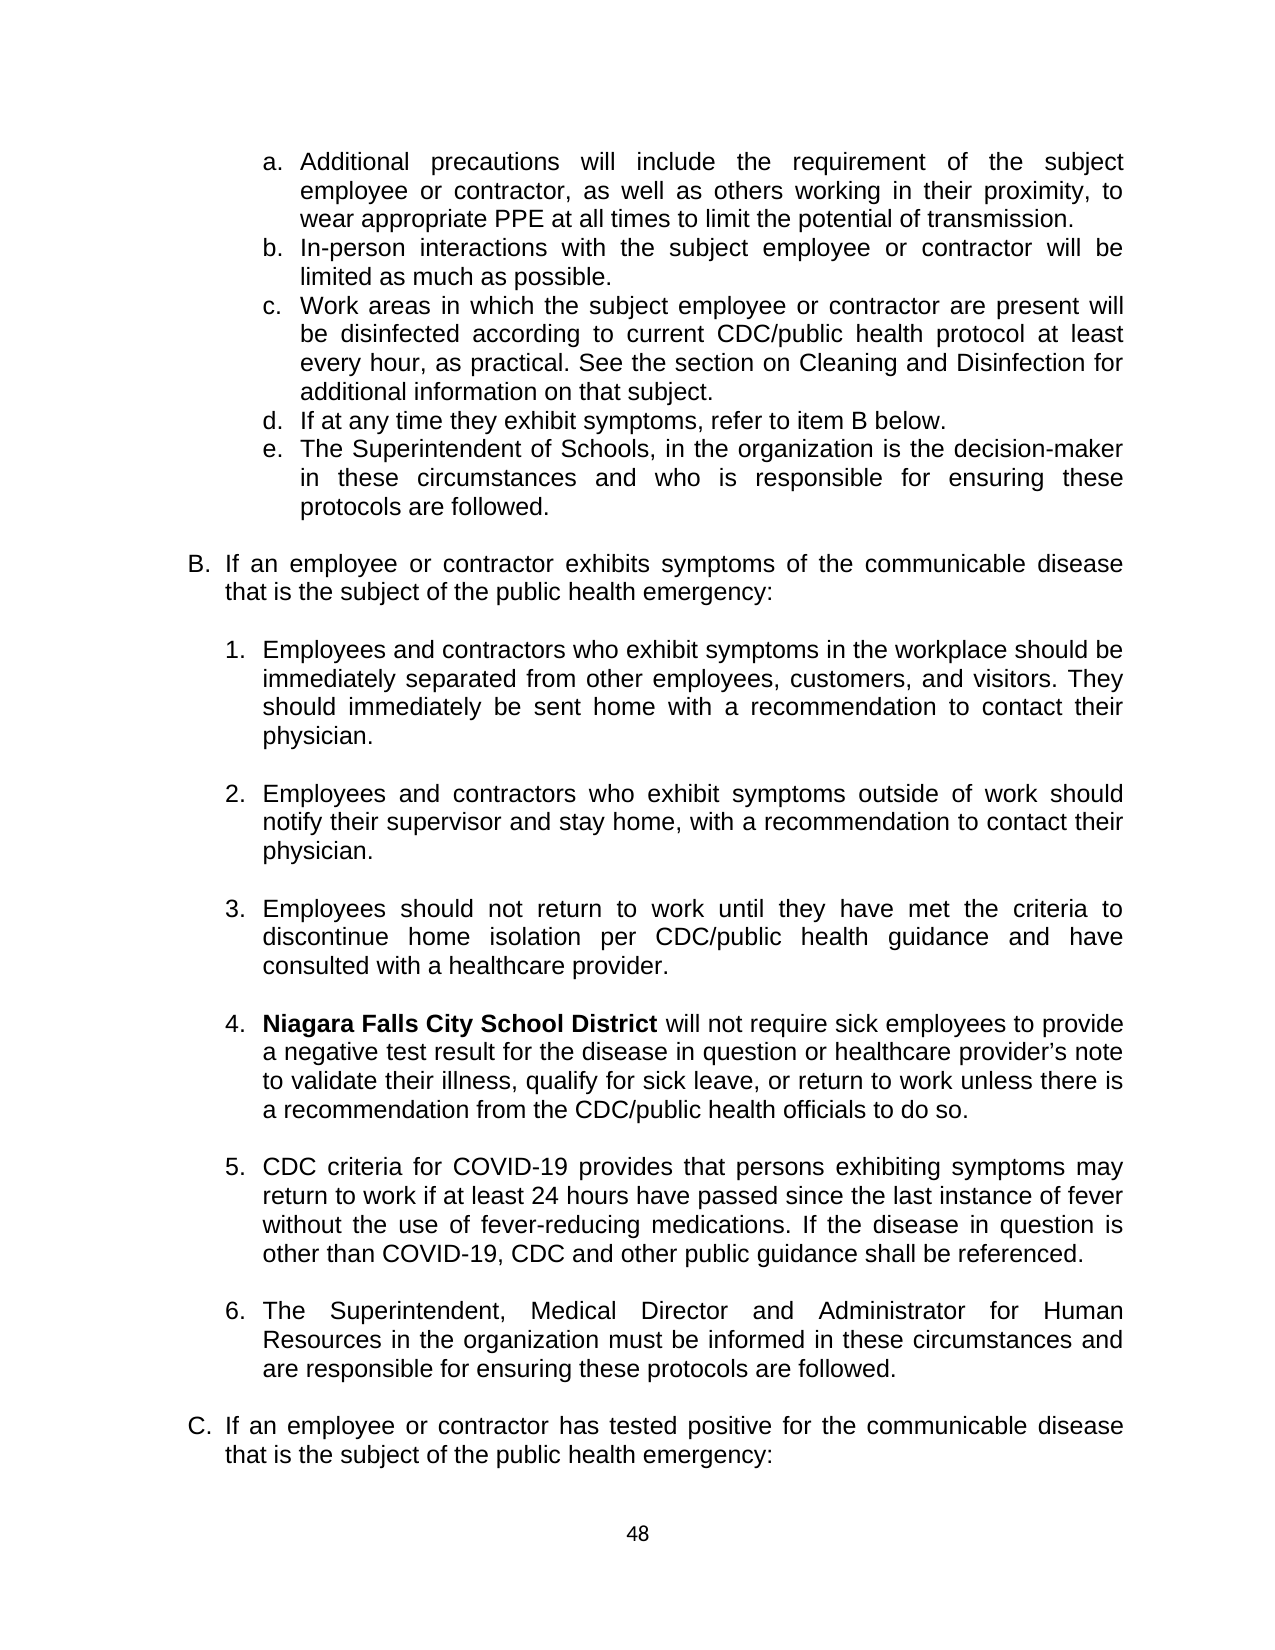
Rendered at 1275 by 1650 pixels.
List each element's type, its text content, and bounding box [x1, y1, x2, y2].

list Employees should not return to work until they have met the criteria to discontinue home isolation per CDC/public health guidance and have consulted with a healthcare provider. [225, 894, 1125, 980]
list If an employee or contractor exhibits symptoms of the communicable disease that is the subject of the public health emergency: [187, 549, 1125, 606]
list Additional precautions will include the requirement of the subject employee or contractor, as well as others working in their proximity, to wear appropriate PPE at all times to limit the potential of transmission. [262, 147, 1125, 233]
list CDC criteria for COVID-19 provides that persons exhibiting symptoms may return to work if at least 24 hours have passed since the last instance of fever without the use of fever-reducing medications. If the disease in question is other than COVID-19, CDC and other public guidance shall be referenced. [225, 1152, 1125, 1267]
list The Superintendent, Medical Director and Administrator for Human Resources in the organization must be informed in these circumstances and are responsible for ensuring these protocols are followed. [225, 1296, 1125, 1382]
list Niagara Falls City School District will not require sick employees to provide a negative test result for the disease in question or healthcare provider’s note to validate their illness, qualify for sick leave, or return to work unless there is a recommendation from the CDC/public health officials to do so. [225, 1009, 1125, 1124]
list If at any time they exhibit symptoms, refer to item B below. [262, 406, 1125, 434]
list If an employee or contractor has tested positive for the communicable disease that is the subject of the public health emergency: [187, 1411, 1125, 1469]
list The Superintendent of Schools, in the organization is the decision-maker in these circumstances and who is responsible for ensuring these protocols are followed. [262, 434, 1125, 521]
list In-person interactions with the subject employee or contractor will be limited as much as possible. [262, 233, 1125, 291]
list Work areas in which the subject employee or contractor are present will be disinfected according to current CDC/public health protocol at least every hour, as practical. See the section on Cleaning and Disinfection for additional information on that subject. [262, 291, 1125, 406]
list Employees and contractors who exhibit symptoms outside of work should notify their supervisor and stay home, with a recommendation to contact their physician. [225, 779, 1125, 865]
list Employees and contractors who exhibit symptoms in the workplace should be immediately separated from other employees, customers, and visitors. They should immediately be sent home with a recommendation to contact their physician. [225, 635, 1125, 750]
